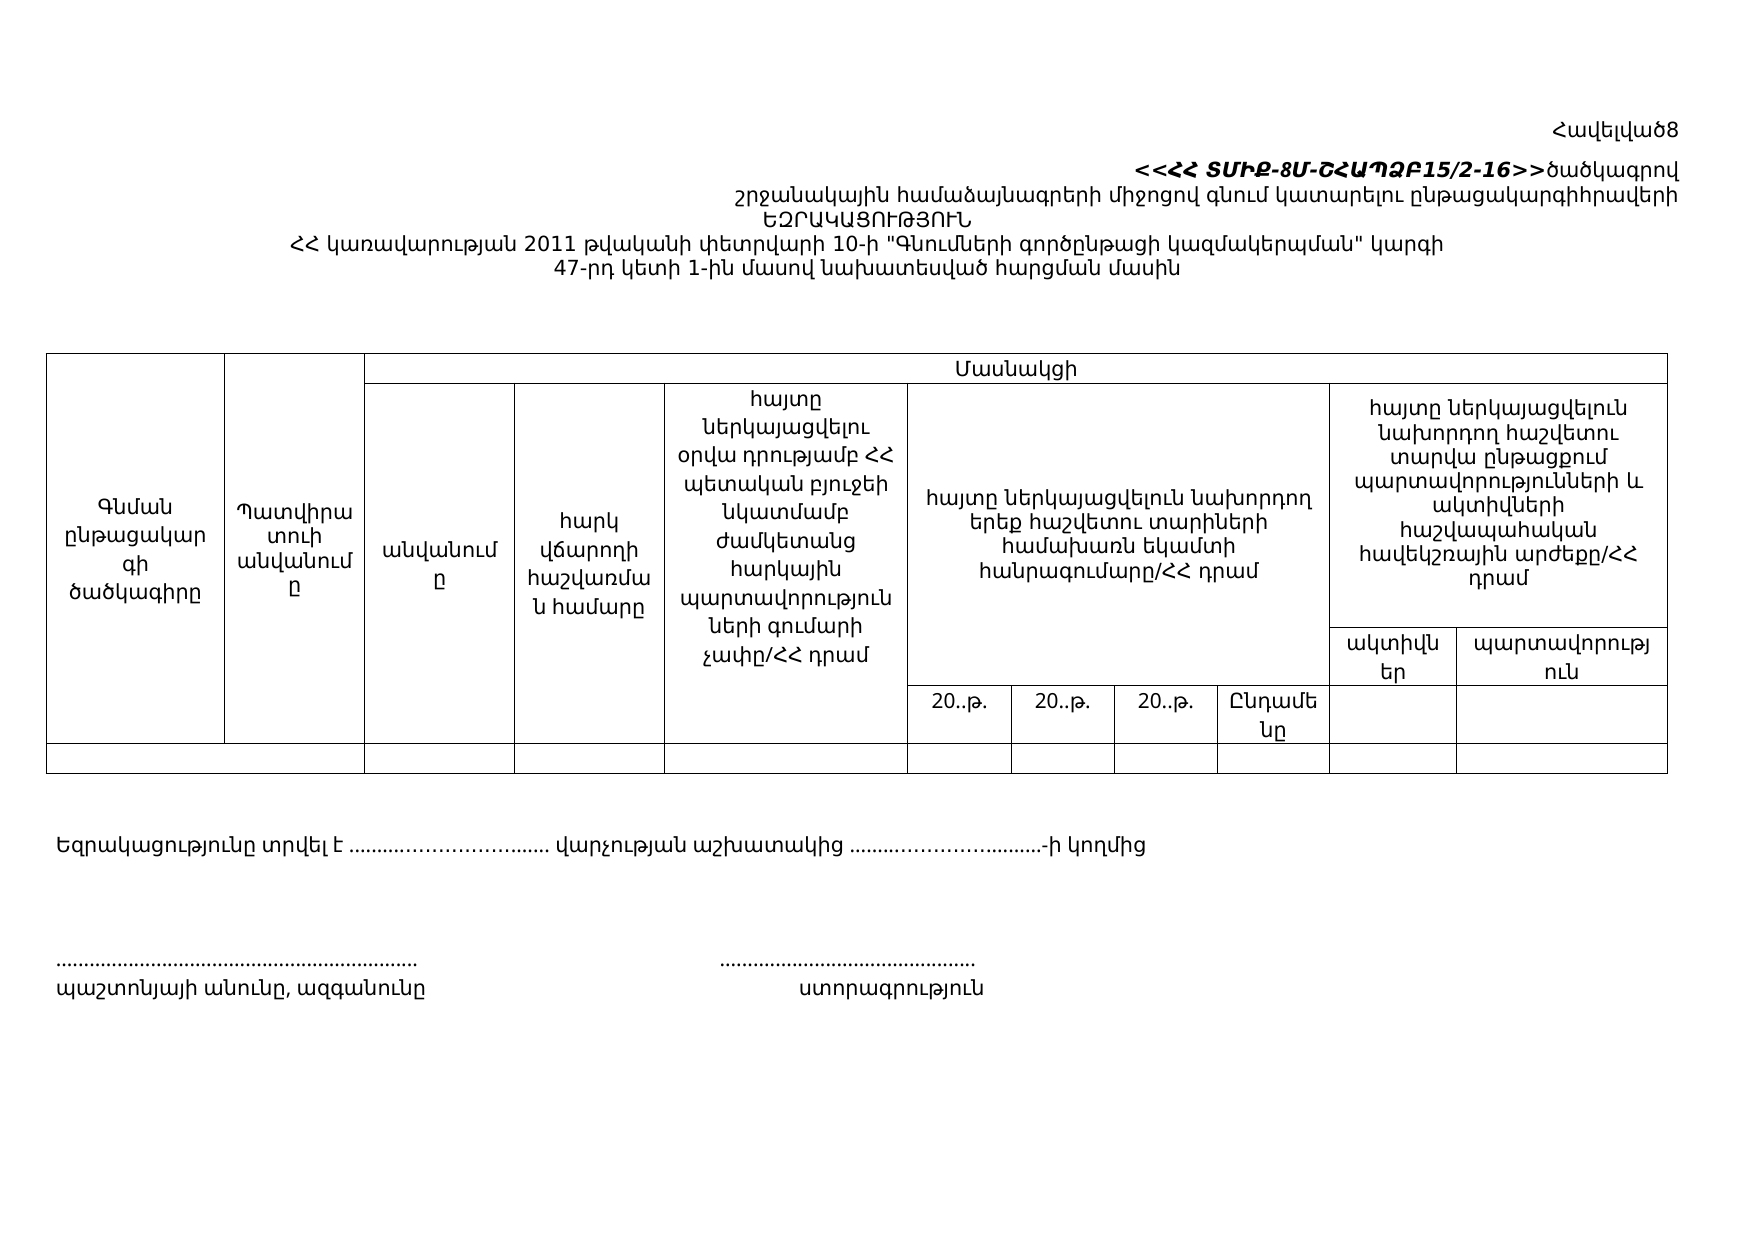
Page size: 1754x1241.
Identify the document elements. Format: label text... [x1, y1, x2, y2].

text Եզրակացությունը տրվել է ................................. վարչության աշխատակից ................................-ի կողմից [56, 831, 1679, 859]
table_cell 20..թ. [908, 686, 1011, 743]
text 47-րդ կետի 1-ին մասով նախատեսված հարցման մասին [56, 256, 1679, 280]
table_cell [1330, 686, 1456, 743]
table_cell ակտիվներ [1330, 628, 1456, 685]
table_cell պարտավորություն [1457, 628, 1667, 685]
text <<ՀՀ ՏՄԻՔ-8Մ-ՇՀԱՊՁԲ15/2-16>>ծածկագրով [56, 155, 1679, 183]
table_header Պատվիրատուի անվանումը [225, 354, 364, 743]
table_cell [1457, 744, 1667, 773]
table_cell [1012, 744, 1114, 773]
table_cell [1330, 744, 1456, 773]
table_cell [365, 744, 514, 773]
text ԵԶՐԱԿԱՑՈՒԹՅՈՒՆ [56, 208, 1679, 232]
table_cell 20..թ. [1012, 686, 1114, 743]
table_cell [1457, 686, 1667, 743]
table_header Գնման ընթացակարգի ծածկագիրը [47, 354, 224, 743]
table_cell [1218, 744, 1329, 773]
text ................................................................. .............................................. [56, 944, 1679, 973]
text պաշտոնյայի անունը, ազգանունը ստորագրություն [56, 973, 1679, 1001]
table_cell հարկ վճարողի հաշվառման համարը [515, 384, 664, 743]
table_cell [1115, 744, 1217, 773]
table_header Մասնակցի [365, 354, 1667, 383]
table_cell [515, 744, 664, 773]
text ՀՀ կառավարության 2011 թվականի փետրվարի 10-ի "Գնումների գործընթացի կազմակերպման" կարգի [56, 232, 1679, 256]
table_cell հայտը ներկայացվելու օրվա դրությամբ ՀՀ պետական բյուջեի նկատմամբ ժամկետանց հարկային պարտավորությունների գումարի չափը/ՀՀ դրամ [665, 384, 907, 743]
table_cell [908, 744, 1011, 773]
table_cell հայտը ներկայացվելուն նախորդող երեք հաշվետու տարիների համախառն եկամտի հանրագումարը/ՀՀ դրամ [908, 384, 1329, 685]
text Հավելված8 [56, 118, 1679, 143]
table_cell [47, 744, 364, 773]
table_cell անվանումը [365, 384, 514, 743]
table_cell [665, 744, 907, 773]
table_cell 20..թ. [1115, 686, 1217, 743]
text շրջանակային համաձայնագրերի միջոցով գնում կատարելու ընթացակարգիհրավերի [56, 183, 1679, 208]
table_cell հայտը ներկայացվելուն նախորդող հաշվետու տարվա ընթացքում պարտավորությունների և ակտիվների հաշվապահական հավեկշռային արժեքը/ՀՀ դրամ [1330, 384, 1667, 627]
table_cell Ընդամենը [1218, 686, 1329, 743]
